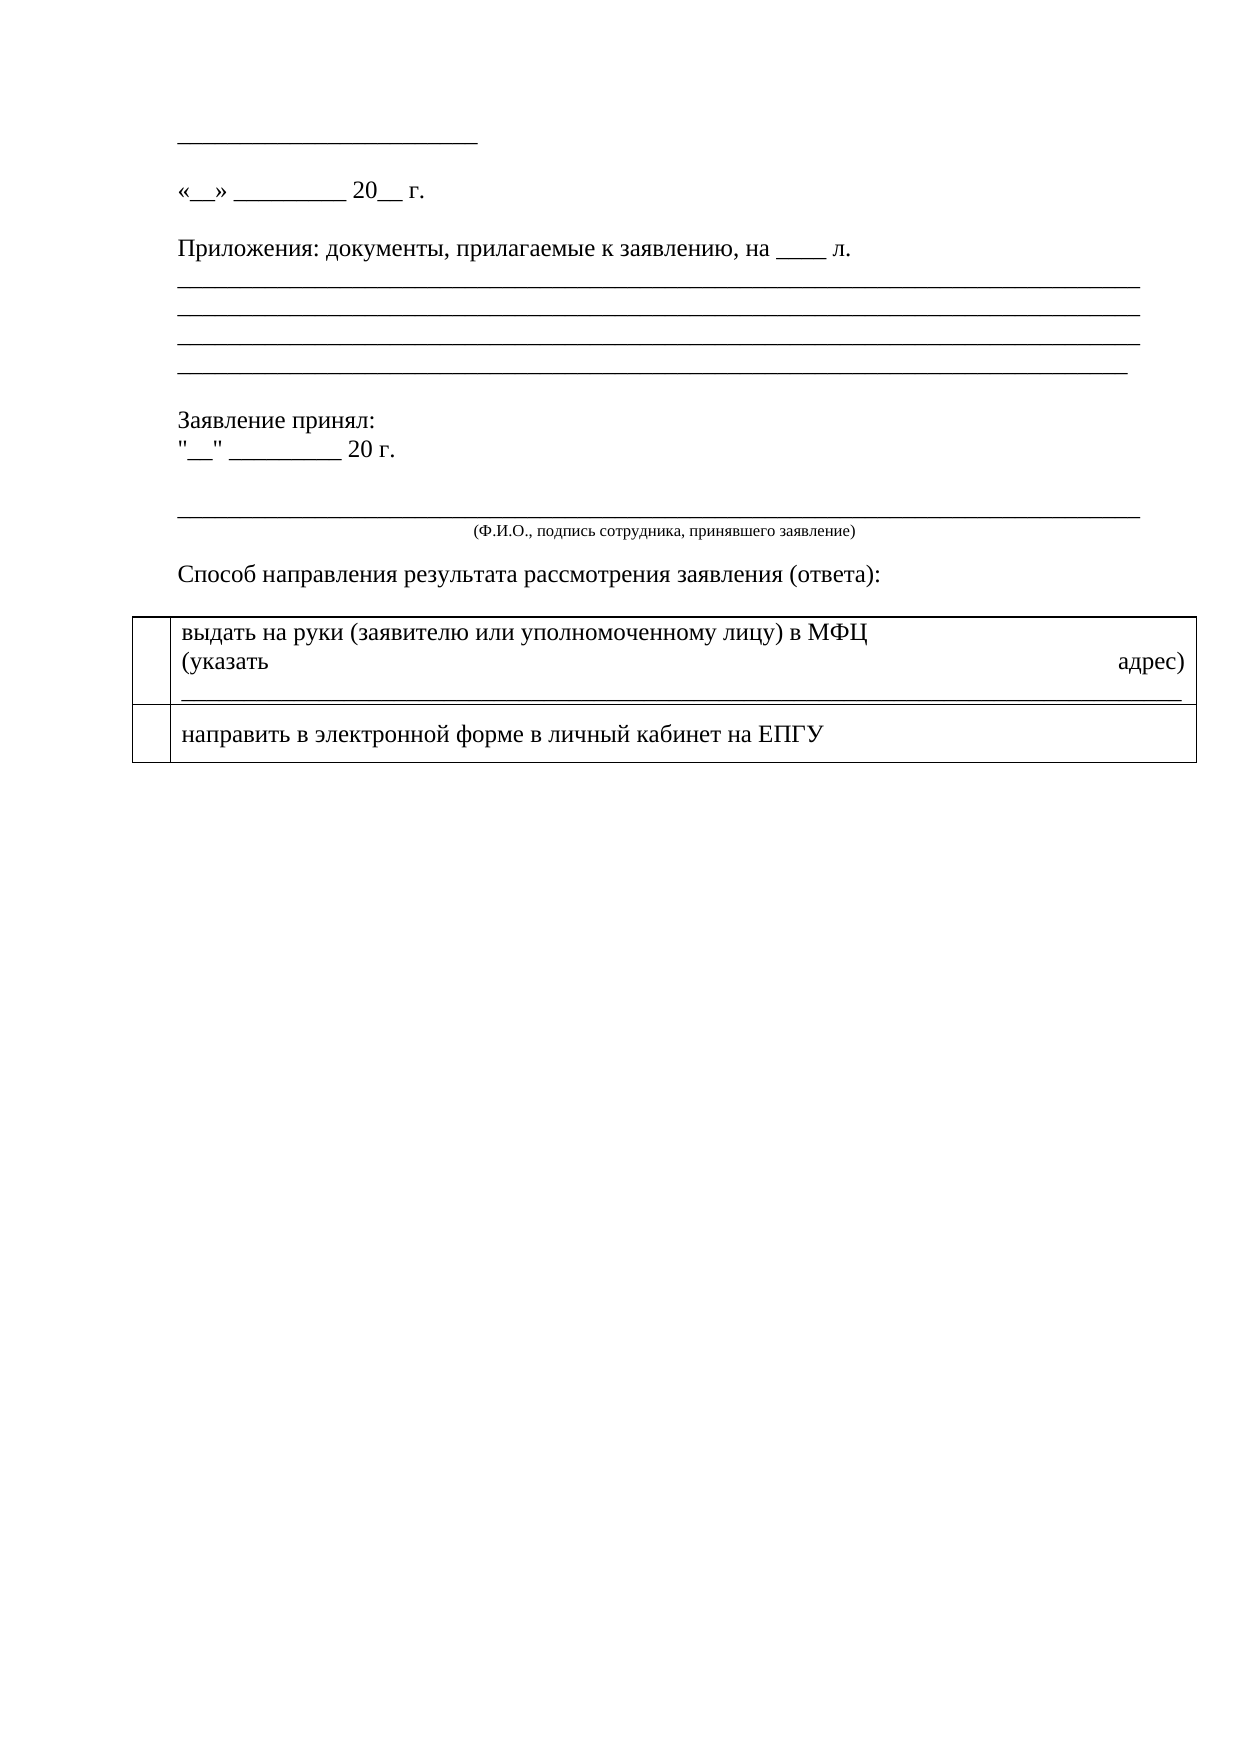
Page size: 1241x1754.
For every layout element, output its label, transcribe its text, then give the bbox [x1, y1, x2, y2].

text Заявление принял: [177, 406, 1152, 434]
text "__" _________ 20 г. [177, 434, 1152, 463]
text (Ф.И.О., подпись сотрудника, принявшего заявление) [177, 521, 1152, 540]
table_cell [133, 705, 170, 762]
table_header выдать на руки (заявителю или уполномоченному лицу) в МФЦ (указать адрес) ________________________________________________________________________________ [171, 618, 1196, 704]
table_header [133, 618, 170, 704]
table_cell направить в электронной форме в личный кабинет на ЕПГУ [171, 705, 1196, 762]
text Приложения: документы, прилагаемые к заявлению, на ____ л. [177, 233, 1152, 262]
text ____________________________________________________________________________ [177, 348, 1152, 377]
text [177, 118, 1152, 147]
text _____________________________________________________________________________ [177, 319, 1152, 348]
text Способ направления результата рассмотрения заявления (ответа): [177, 559, 1152, 588]
text _____________________________________________________________________________ [177, 291, 1152, 319]
text «__» _________ 20__ г. [177, 176, 1152, 204]
text _____________________________________________________________________________ [177, 262, 1152, 291]
text _____________________________________________________________________________ [177, 492, 1152, 521]
